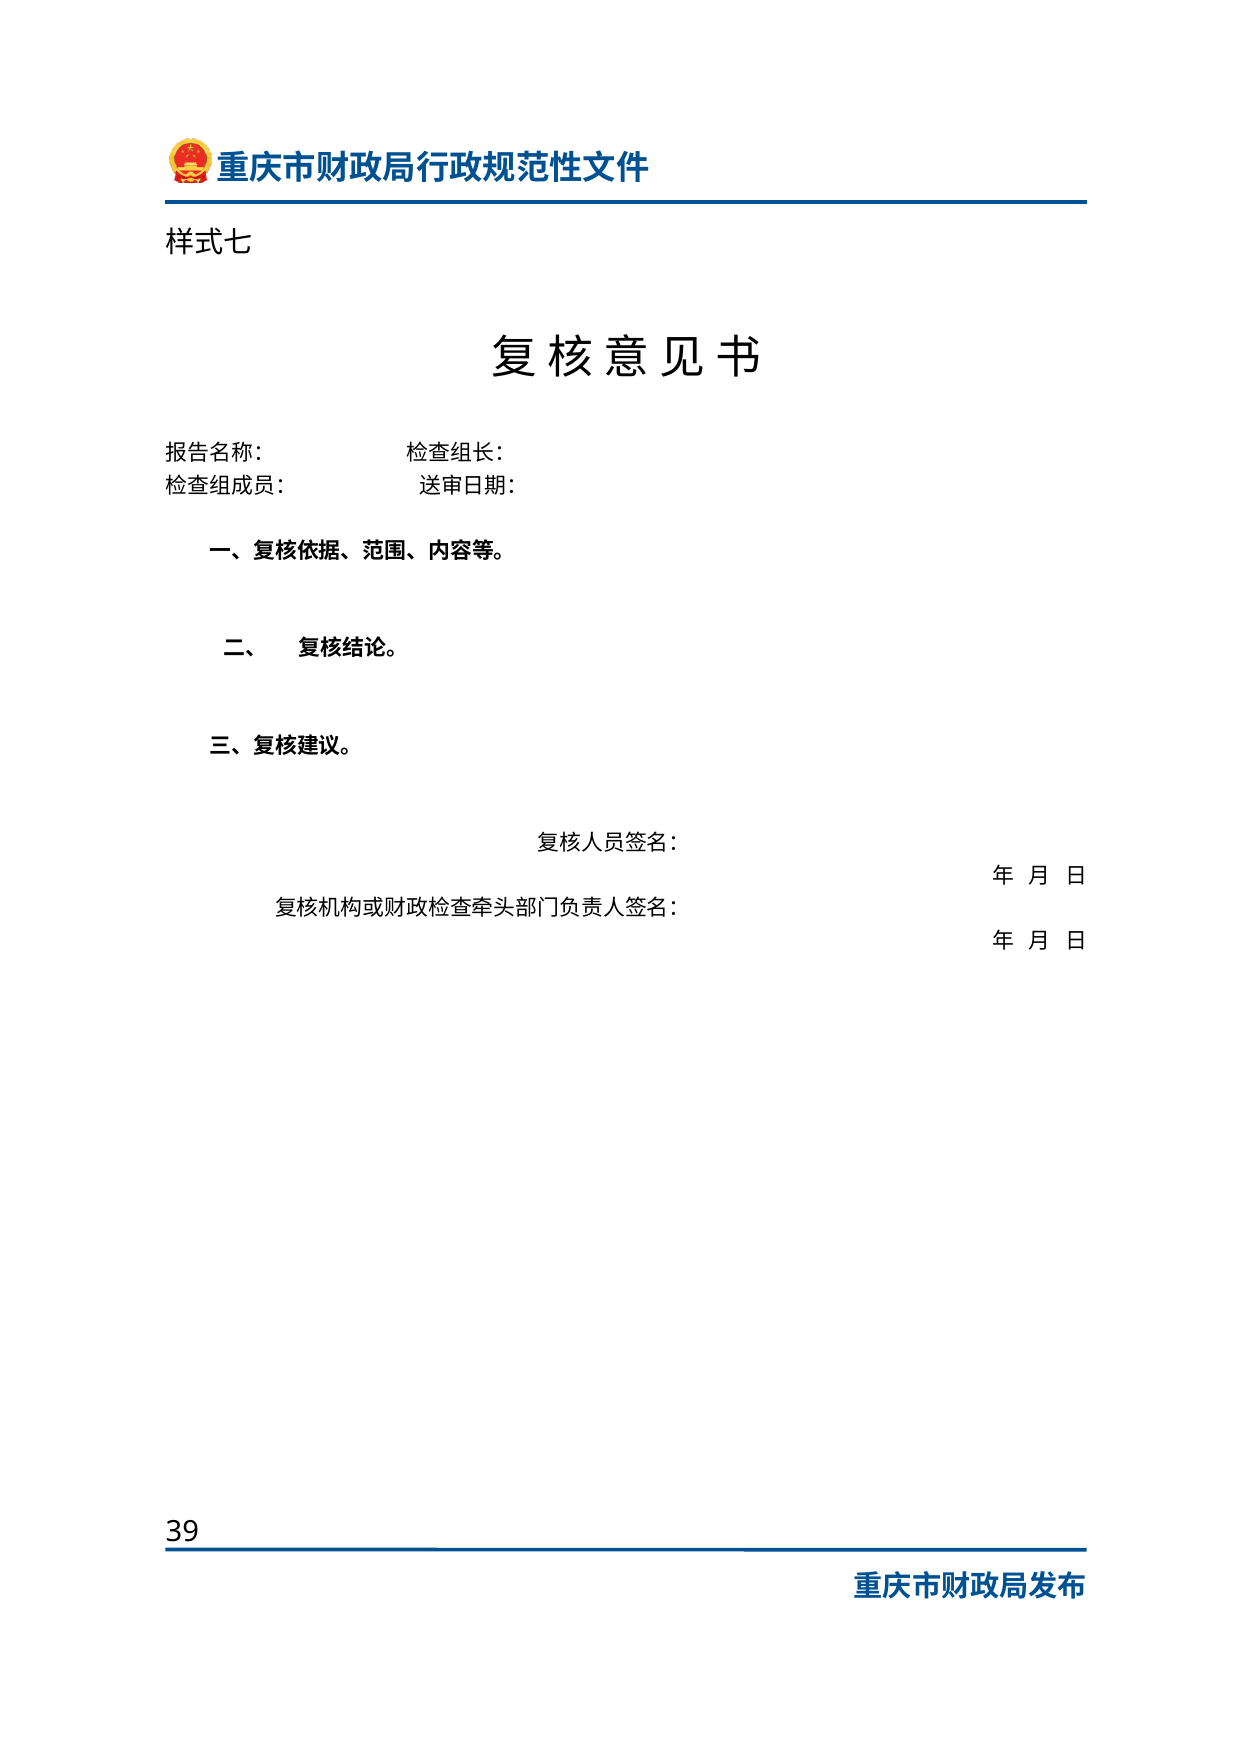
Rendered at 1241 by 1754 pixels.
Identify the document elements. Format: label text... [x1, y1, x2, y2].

text 年 月 日 [165, 922, 1087, 955]
text 复 核 意 见 书 [165, 305, 1087, 402]
text 报告名称： 检查组长： [165, 435, 1087, 467]
text 复核机构或财政检查牵头部门负责人签名： [165, 890, 1087, 922]
text 一、复核依据、范围、内容等。 [165, 532, 1087, 565]
text 复核人员签名： [165, 825, 1087, 857]
text 检查组成员： 送审日期： [165, 467, 1087, 500]
list 复核结论。 [224, 630, 1087, 662]
text 样式七 [165, 207, 1087, 272]
text 三、复核建议。 [165, 727, 1087, 760]
text 年 月 日 [165, 857, 1087, 890]
picture [165, 136, 216, 187]
